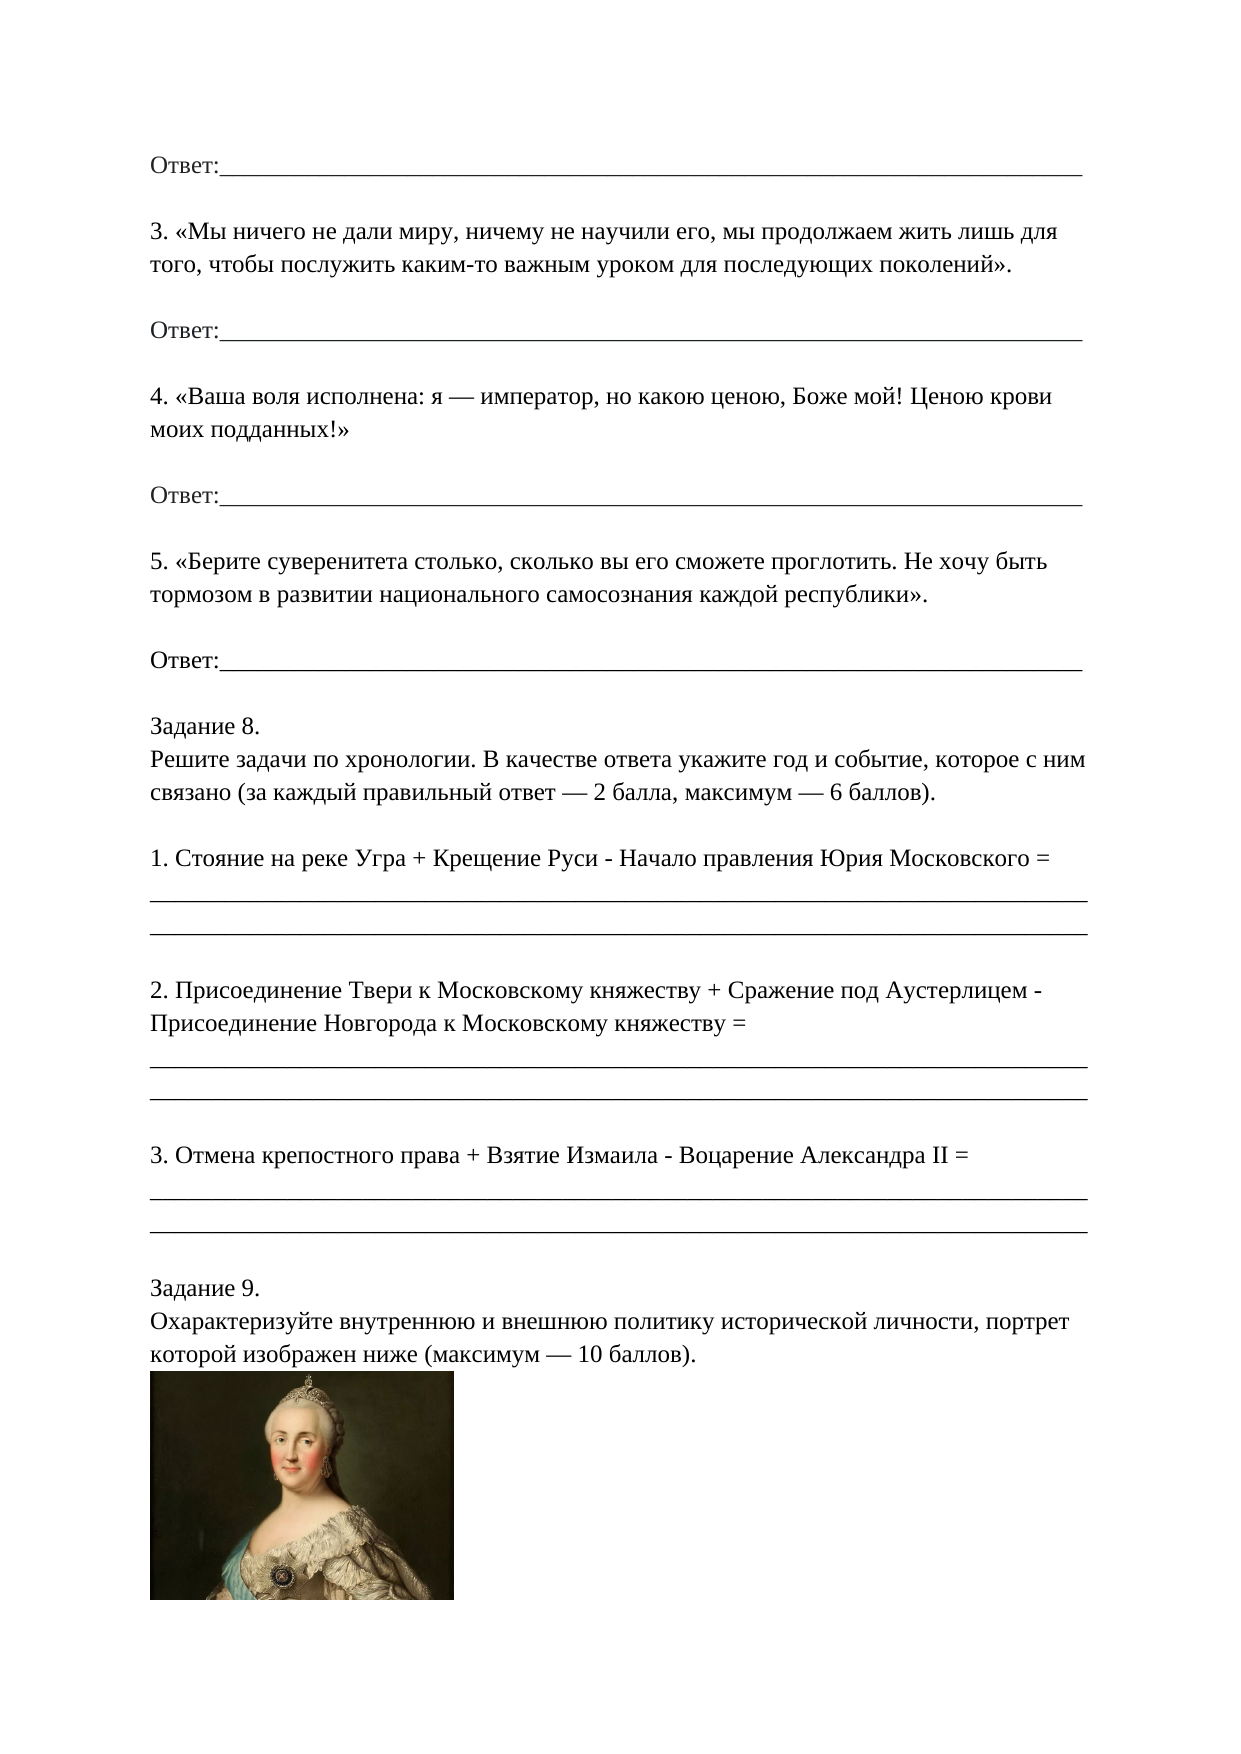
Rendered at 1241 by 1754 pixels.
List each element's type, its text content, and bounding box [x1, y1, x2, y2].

text Ответ:_____________________________________________________________________ [150, 645, 1090, 674]
text 4. «Ваша воля исполнена: я — император, но какою ценою, Боже мой! Ценою крови моих подданных!» [150, 381, 1090, 443]
text Решите задачи по хронологии. В качестве ответа укажите год и событие, которое с ним связано (за каждый правильный ответ — 2 балла, максимум — 6 баллов). [150, 744, 1090, 806]
picture [150, 1371, 454, 1600]
text Охарактеризуйте внутреннюю и внешнюю политику исторической личности, портрет которой изображен ниже (максимум — 10 баллов). [150, 1306, 1090, 1367]
text 3. Отмена крепостного права + Взятие Измаила - Воцарение Александра II = ______________________________________________________________________________________________________________________________________________________ [150, 1141, 1090, 1235]
text Задание 8. [150, 711, 1090, 740]
text Задание 9. [150, 1273, 1090, 1301]
text 3. «Мы ничего не дали миру, ничему не научили его, мы продолжаем жить лишь для того, чтобы послужить каким-то важным уроком для последующих поколений». [150, 216, 1090, 278]
text 5. «Берите суверенитета столько, сколько вы его сможете проглотить. Не хочу быть тормозом в развитии национального самосознания каждой республики». [150, 546, 1090, 608]
text 2. Присоединение Твери к Московскому княжеству + Сражение под Аустерлицем - Присоединение Новгорода к Московскому княжеству = ______________________________________________________________________________________________________________________________________________________ [150, 976, 1090, 1103]
text 1. Стояние на реке Угра + Крещение Руси - Начало правления Юрия Московского = ______________________________________________________________________________________________________________________________________________________ [150, 843, 1090, 938]
